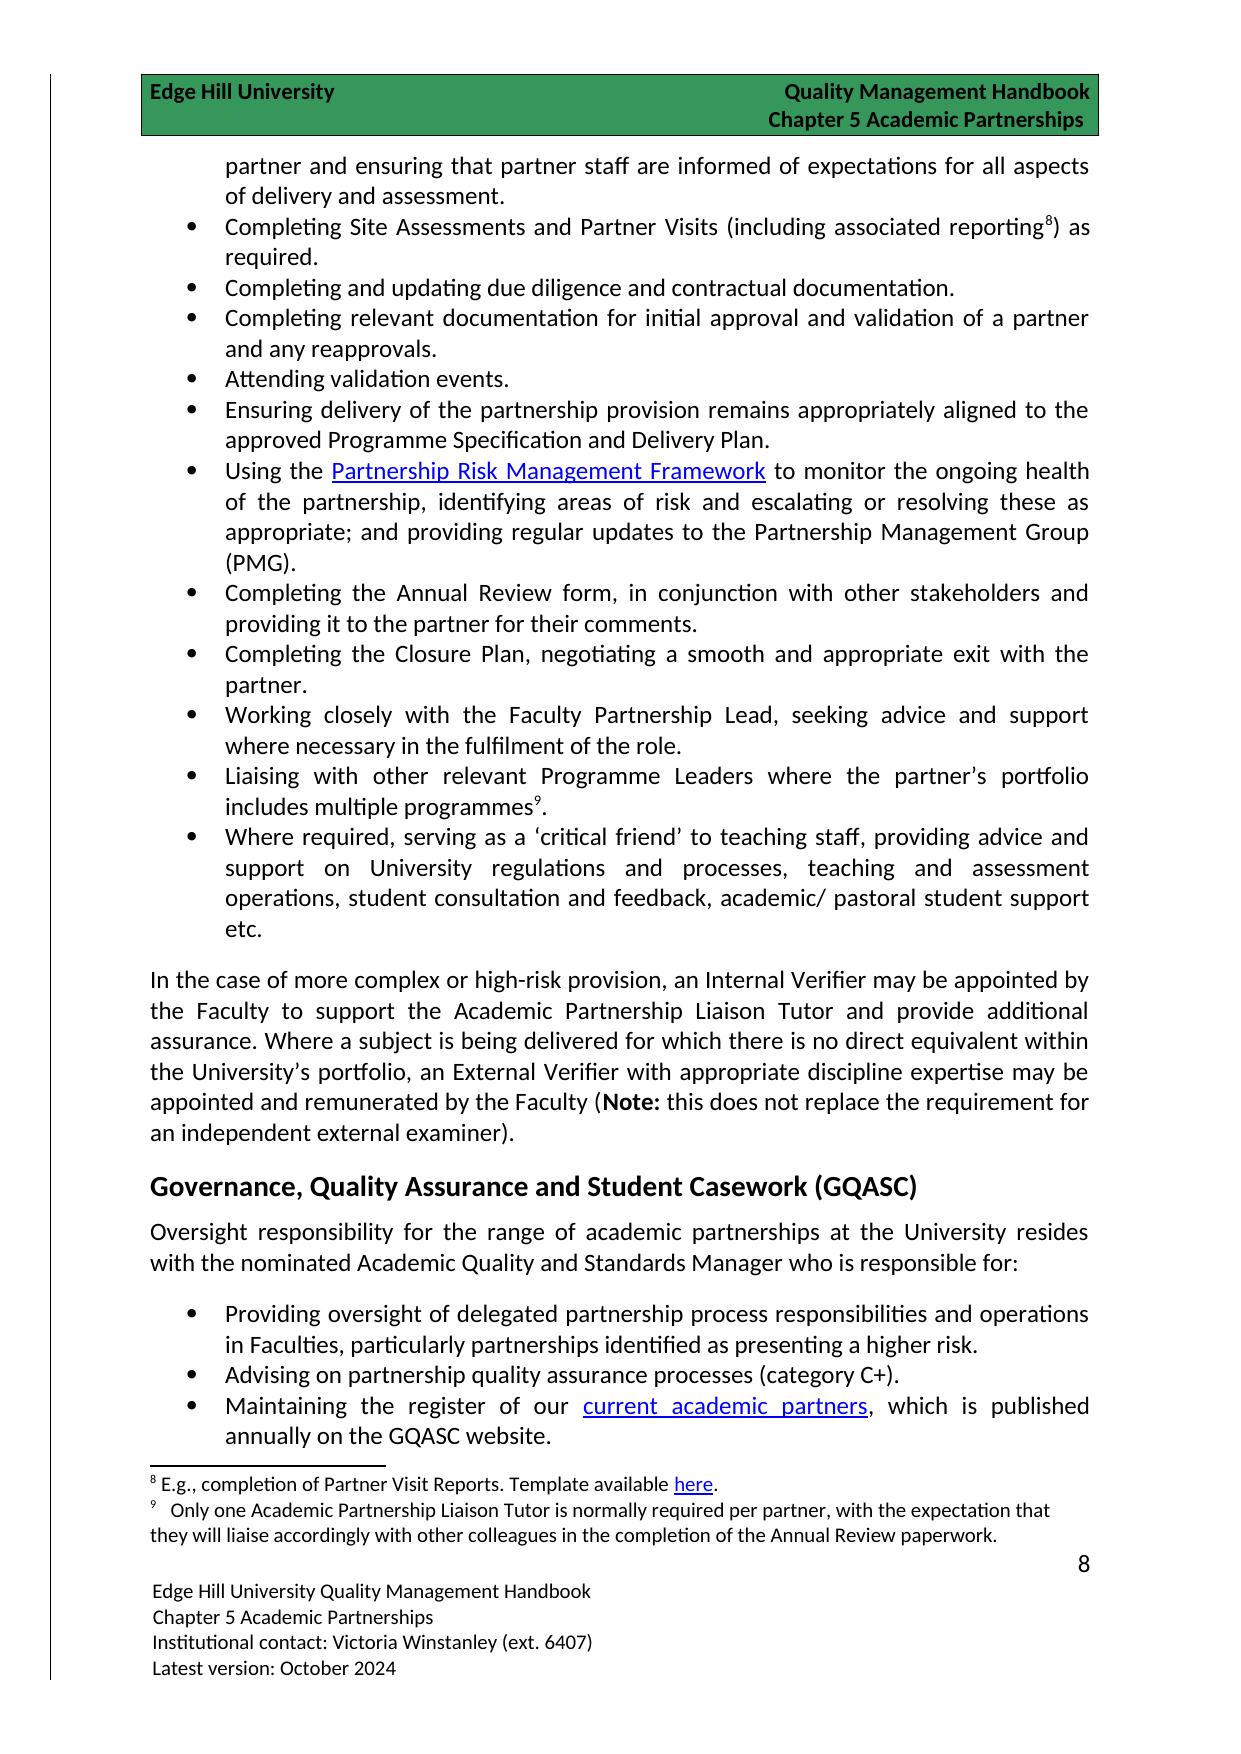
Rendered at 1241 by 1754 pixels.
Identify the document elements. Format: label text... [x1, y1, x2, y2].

text In the case of more complex or high-risk provision, an Internal Verifier may be appointed by the Faculty to support the Academic Partnership Liaison Tutor and provide additional assurance. Where a subject is being delivered for which there is no direct equivalent within the University’s portfolio, an External Verifier with appropriate discipline expertise may be appointed and remunerated by the Faculty (Note: this does not replace the requirement for an independent external examiner). [150, 964, 1090, 1147]
list Liaising with other relevant Programme Leaders where the partner’s portfolio includes multiple programmes. [187, 760, 1090, 821]
list Working closely with the Faculty Partnership Lead, seeking advice and support where necessary in the fulfilment of the role. [187, 699, 1090, 760]
list Completing the Annual Review form, in conjunction with other stakeholders and providing it to the partner for their comments. [187, 577, 1090, 638]
list Completing the Closure Plan, negotiating a smooth and appropriate exit with the partner. [187, 638, 1090, 699]
list Using the Partnership Risk Management Framework to monitor the ongoing health of the partnership, identifying areas of risk and escalating or resolving these as appropriate; and providing regular updates to the Partnership Management Group (PMG). [187, 455, 1090, 577]
list Maintaining the register of our current academic partners, which is published annually on the GQASC website. [187, 1390, 1090, 1451]
list Providing oversight of delegated partnership process responsibilities and operations in Faculties, particularly partnerships identified as presenting a higher risk. [187, 1298, 1090, 1359]
text Oversight responsibility for the range of academic partnerships at the University resides with the nominated Academic Quality and Standards Manager who is responsible for: [150, 1216, 1090, 1277]
list Where required, serving as a ‘critical friend’ to teaching staff, providing advice and support on University regulations and processes, teaching and assessment operations, student consultation and feedback, academic/ pastoral student support etc. [187, 821, 1090, 943]
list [187, 150, 1090, 211]
list Completing and updating due diligence and contractual documentation. [187, 272, 1090, 303]
list Completing Site Assessments and Partner Visits (including associated reporting) as required. [187, 211, 1090, 272]
list Advising on partnership quality assurance processes (category C+). [187, 1359, 1090, 1390]
list Completing relevant documentation for initial approval and validation of a partner and any reapprovals. [187, 303, 1090, 364]
list Attending validation events. [187, 364, 1090, 394]
subtitle Governance, Quality Assurance and Student Casework (GQASC) [150, 1168, 1090, 1204]
list Ensuring delivery of the partnership provision remains appropriately aligned to the approved Programme Specification and Delivery Plan. [187, 394, 1090, 455]
